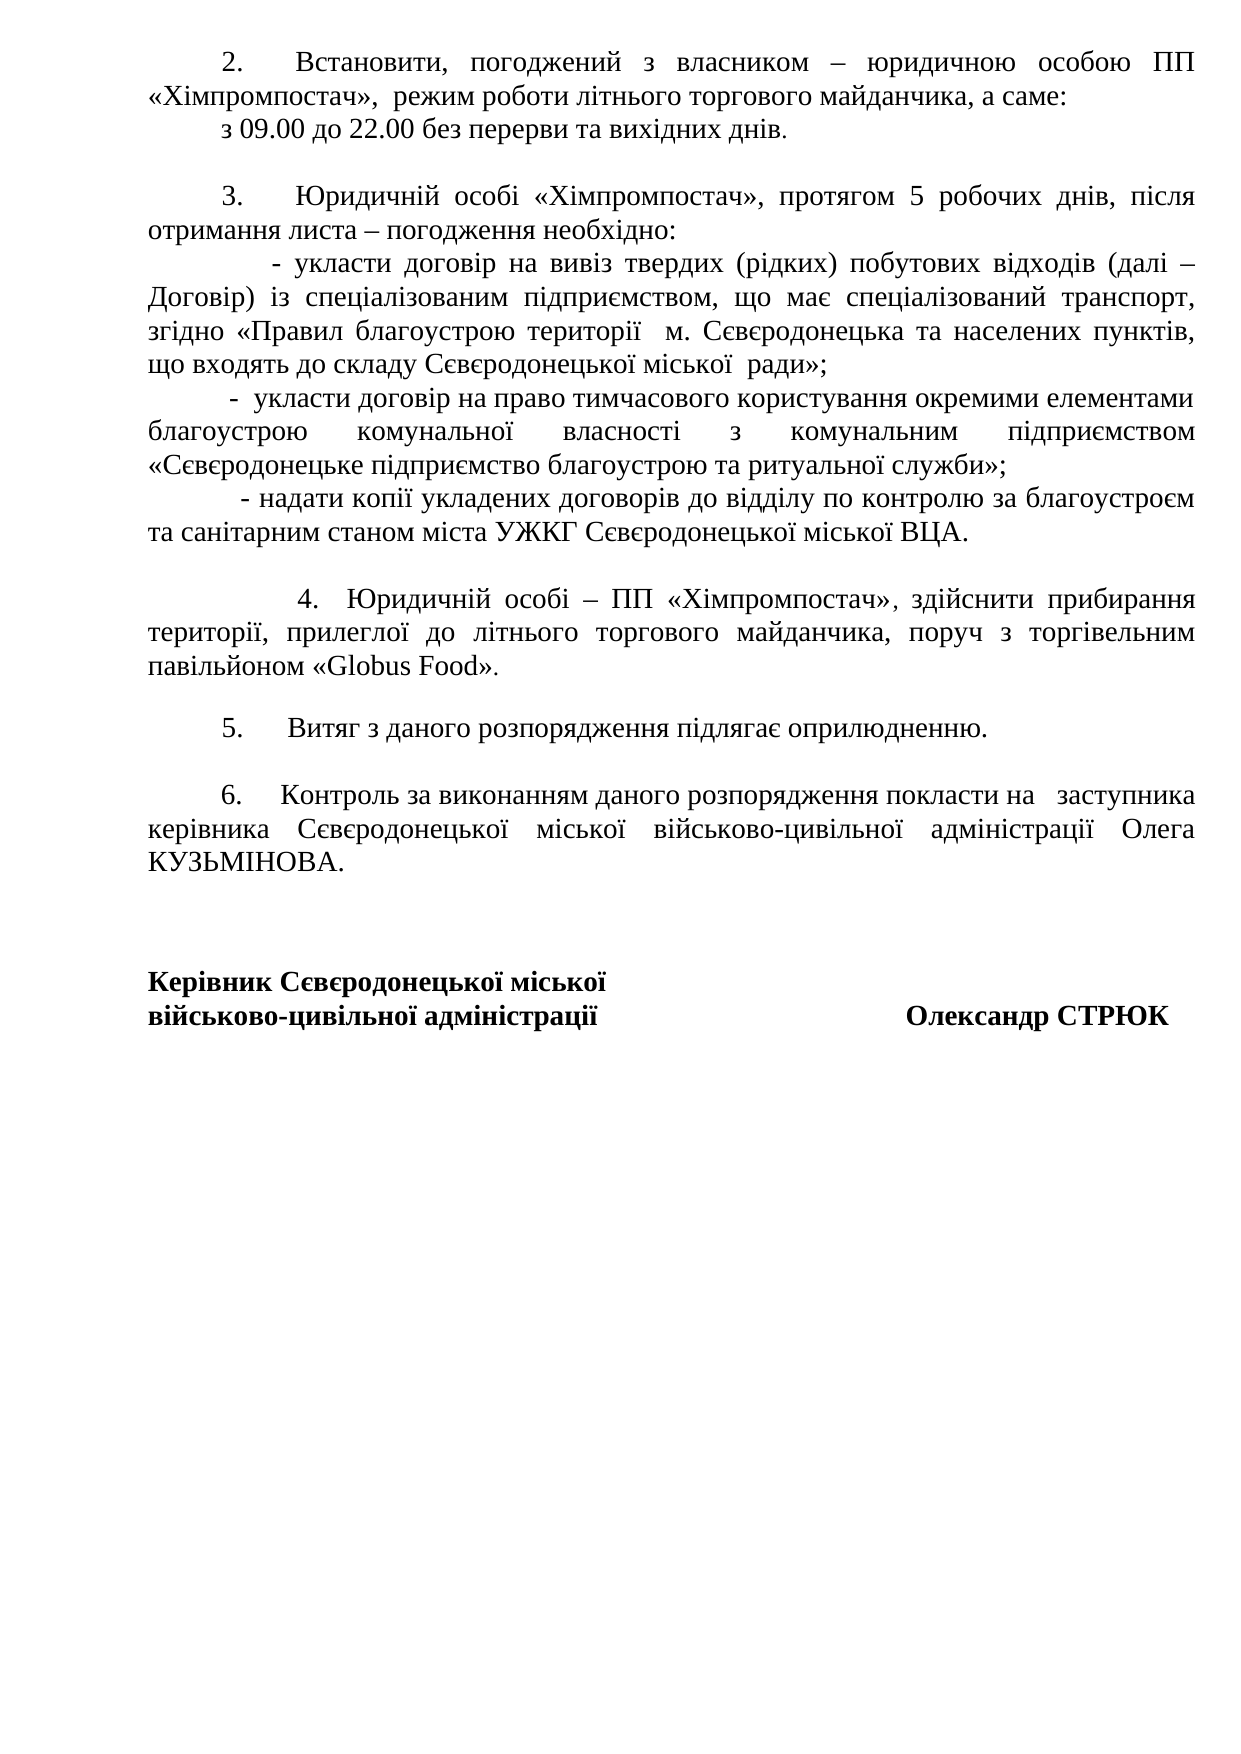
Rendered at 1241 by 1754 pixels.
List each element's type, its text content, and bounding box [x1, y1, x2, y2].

list Встановити, погоджений з власником – юридичною особою ПП «Хімпромпостач», режим роботи літнього торгового майданчика, а саме: [148, 44, 1196, 111]
text - укласти договір на право тимчасового користування окремими елементами благоустрою комунальної власності з комунальним підприємством «Сєвєродонецьке підприємство благоустрою та ритуальної служби»; [148, 380, 1196, 480]
text з 09.00 до 22.00 без перерви та вихідних днів. [148, 111, 1196, 145]
text 4. Юридичній особі – ПП «Хімпромпостач», здійснити прибирання території, прилеглої до літнього торгового майданчика, поруч з торгівельним павільйоном «Globus Food». [148, 581, 1196, 682]
list Юридичній особі «Хімпромпостач», протягом 5 робочих днів, після отримання листа – погодження необхідно: [148, 178, 1196, 246]
text військово-цивільної адміністрації Олександр СТРЮК [148, 998, 1196, 1031]
text - надати копії укладених договорів до відділу по контролю за благоустроєм та санітарним станом міста УЖКГ Сєвєродонецької міської ВЦА. [148, 480, 1196, 547]
text Керівник Сєвєродонецької міської [148, 964, 1196, 998]
text 6. Контроль за виконанням даного розпорядження покласти на заступника керівника Сєвєродонецької міської військово-цивільної адміністрації Олега КУЗЬМІНОВА. [148, 777, 1196, 878]
text - укласти договір на вивіз твердих (рідких) побутових відходів (далі – Договір) із спеціалізованим підприємством, що має спеціалізований транспорт, згідно «Правил благоустрою території м. Сєвєродонецька та населених пунктів, що входять до складу Сєвєродонецької міської ради»; [148, 246, 1196, 380]
text 5. Витяг з даного розпорядження підлягає оприлюдненню. [148, 710, 1196, 744]
